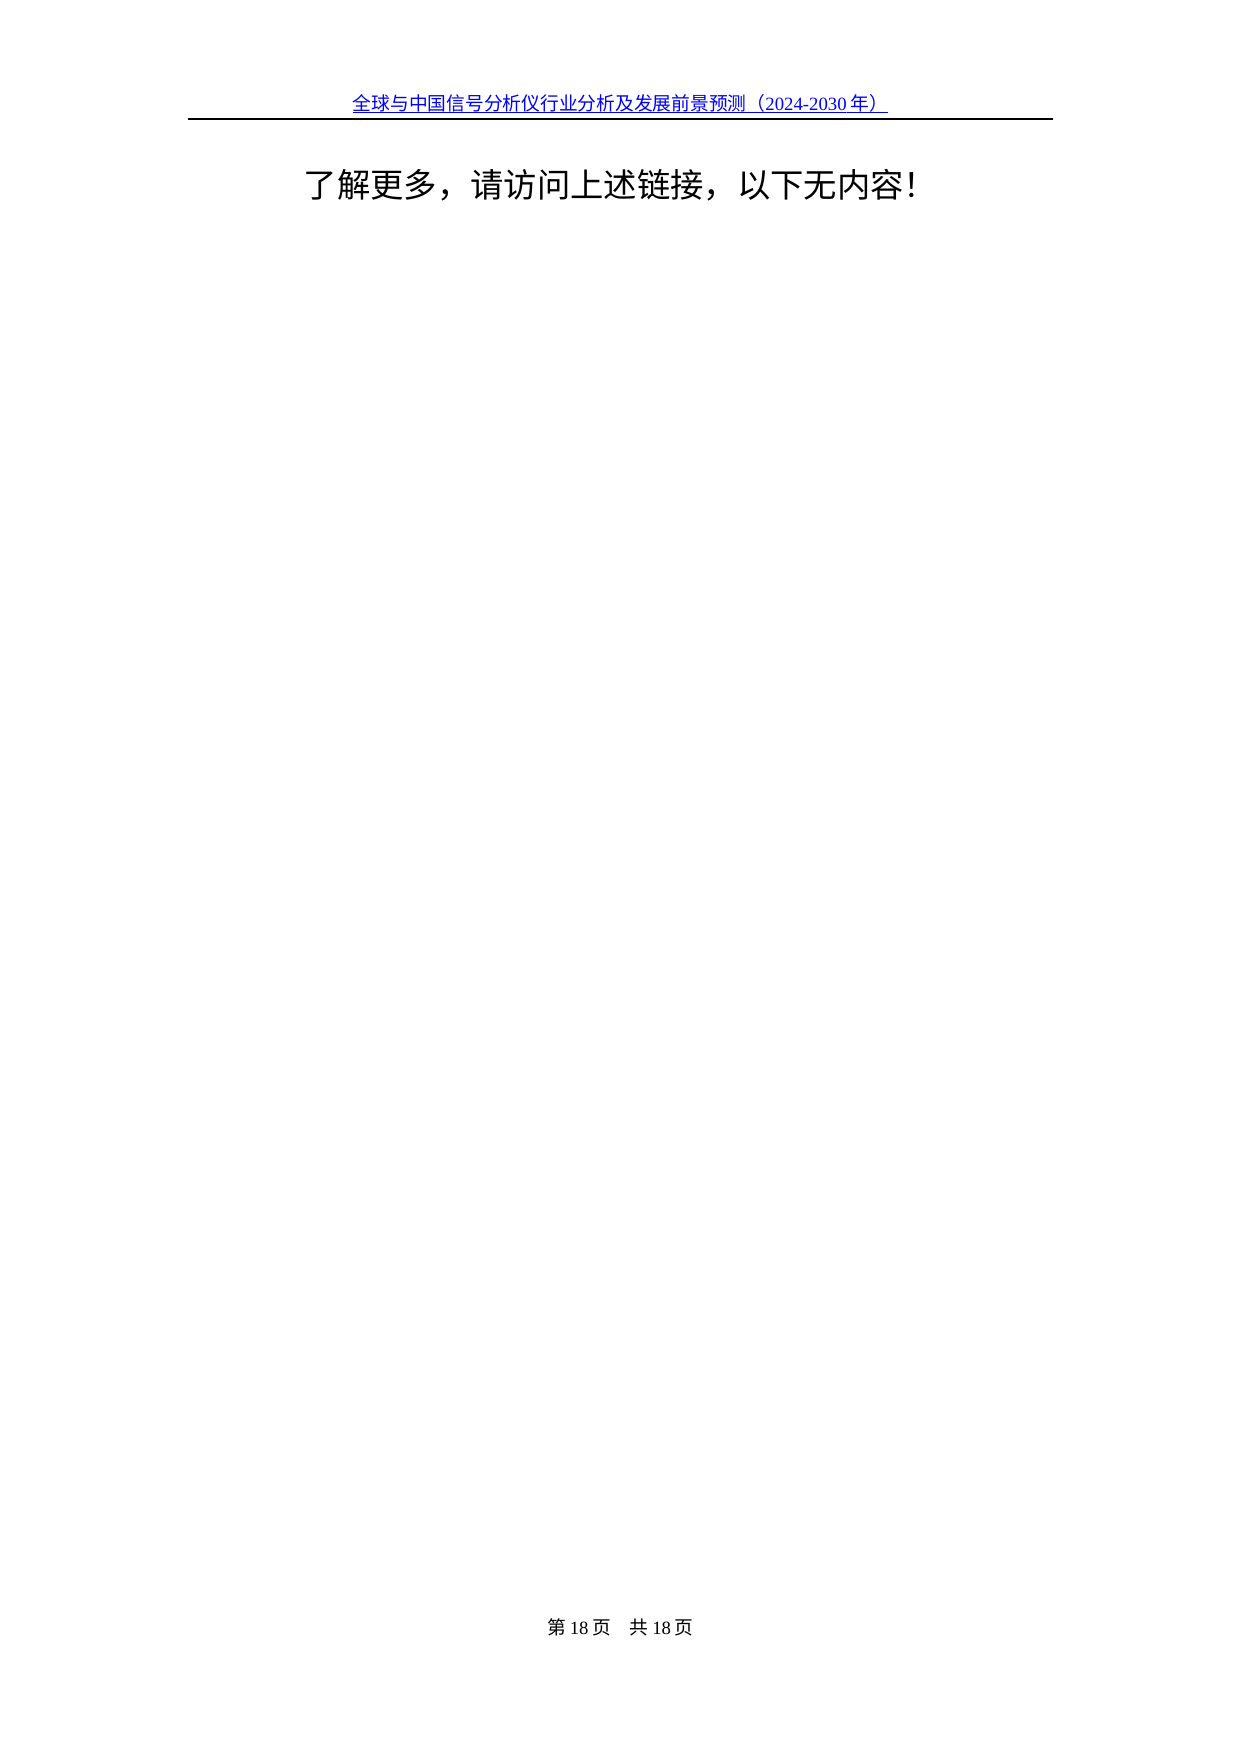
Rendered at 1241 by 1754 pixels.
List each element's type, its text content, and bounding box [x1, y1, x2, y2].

title 了解更多，请访问上述链接，以下无内容！ [187, 150, 1053, 215]
